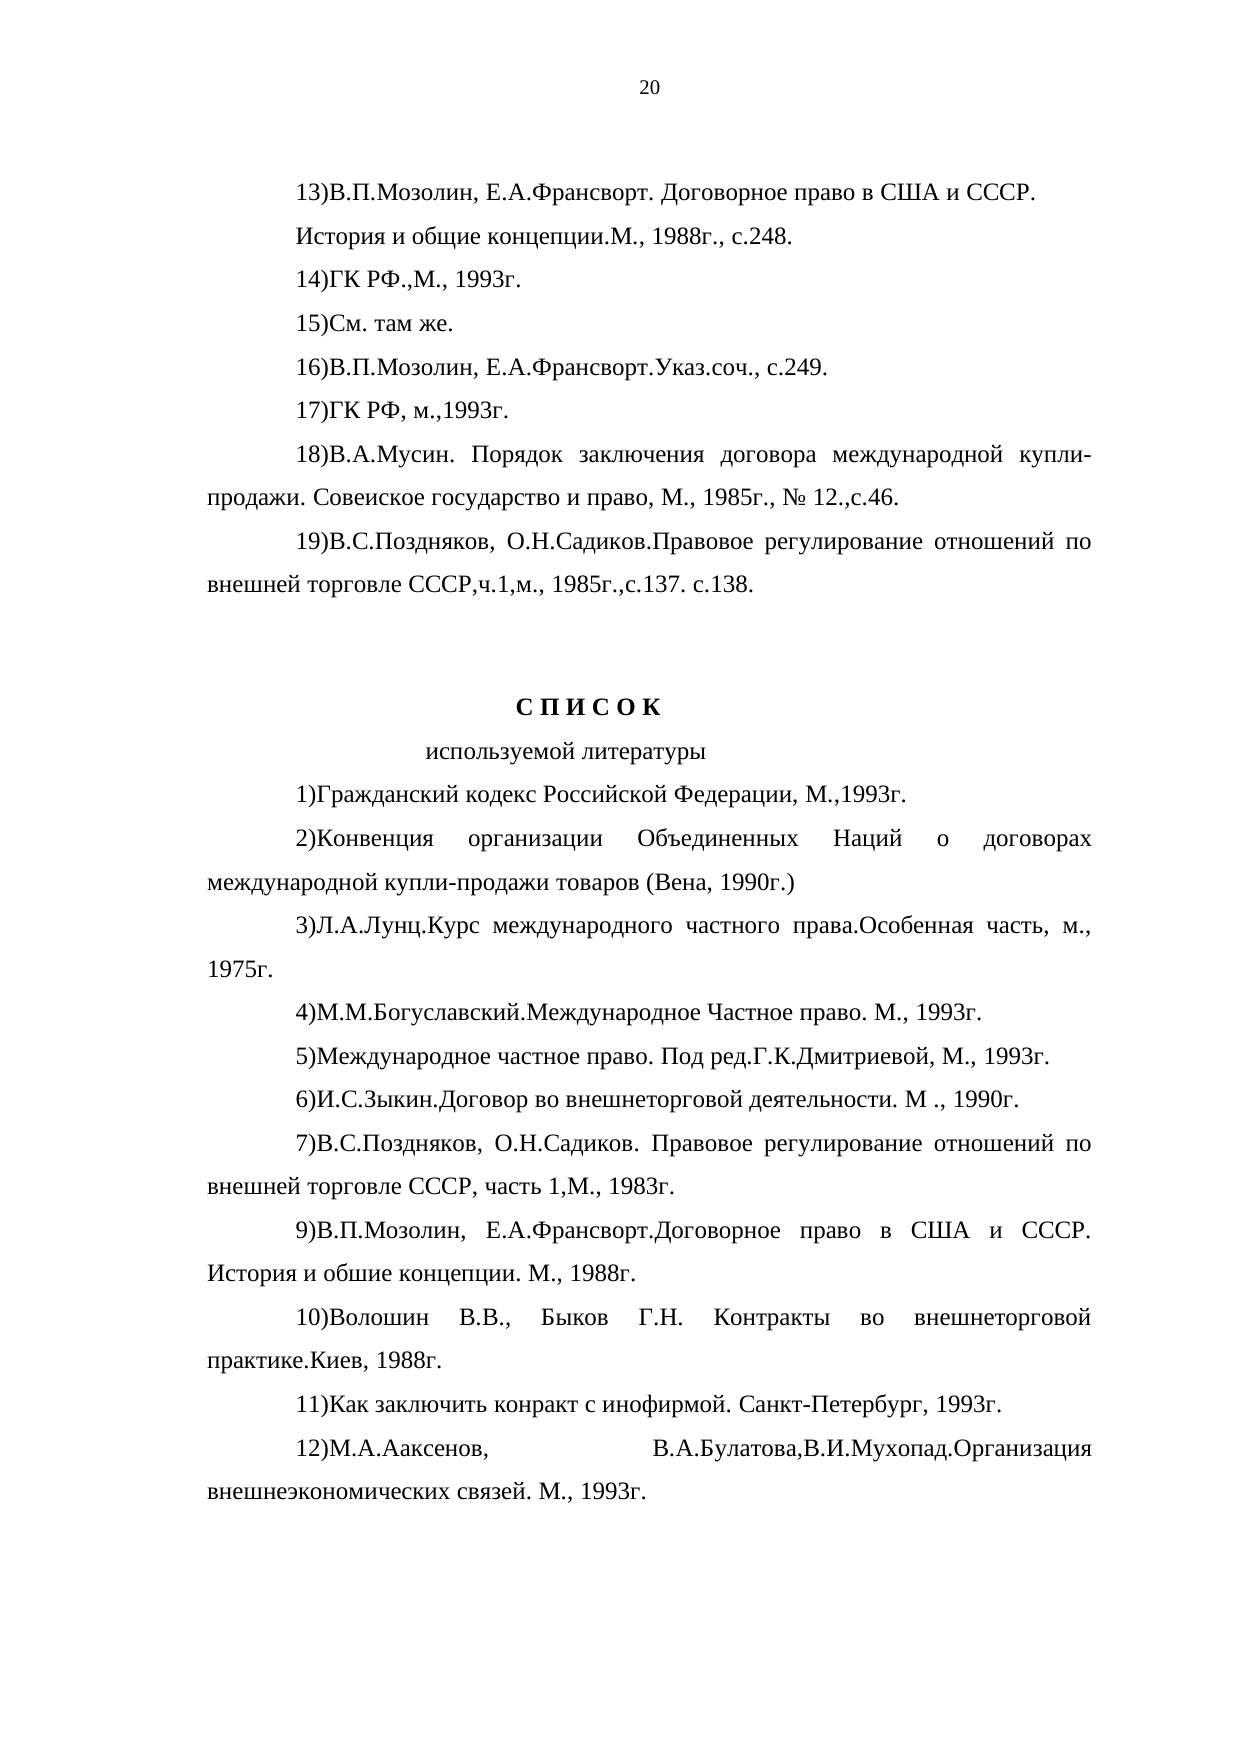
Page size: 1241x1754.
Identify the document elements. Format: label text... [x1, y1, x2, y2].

list 12)М.А.Ааксенов, В.А.Булатова,В.И.Мухопад.Организация внешнеэкономических связей. М., 1993г. [207, 1432, 1092, 1505]
list 3)Л.А.Лунц.Курс международного частного права.Особенная часть, м., 1975г. [207, 910, 1092, 982]
list 5)Международное частное право. Под ред.Г.К.Дмитриевой, М., 1993г. [207, 1041, 1092, 1069]
list 2)Конвенция организации Объединенных Наций о договорах международной купли-продажи товаров (Вена, 1990г.) [207, 823, 1092, 895]
list С П И С О К [207, 692, 1092, 721]
list 7)В.С.Поздняков, О.Н.Садиков. Правовое регулирование отношений по внешней торговле СССР, часть 1,М., 1983г. [207, 1128, 1092, 1200]
list 9)В.П.Мозолин, Е.А.Франсворт.Договорное право в США и СССР. История и обшие концепции. М., 1988г. [207, 1215, 1092, 1287]
list 10)Волошин В.В., Быков Г.Н. Контракты во внешнеторговой практике.Киев, 1988г. [207, 1302, 1092, 1374]
list 15)См. там же. [207, 308, 1092, 337]
list 13)В.П.Мозолин, Е.А.Франсворт. Договорное право в США и СССР. [207, 177, 1092, 206]
list История и общие концепции.М., 1988г., с.248. [207, 221, 1092, 250]
list 1)Гражданский кодекс Российской Федерации, М.,1993г. [207, 779, 1092, 808]
list 14)ГК РФ.,М., 1993г. [207, 264, 1092, 293]
list используемой литературы [207, 736, 1092, 765]
list 11)Как заключить конракт с инофирмой. Санкт-Петербург, 1993г. [207, 1389, 1092, 1418]
list 19)В.С.Поздняков, О.Н.Садиков.Правовое регулирование отношений по внешней торговле СССР,ч.1,м., 1985г.,с.137. с.138. [207, 526, 1092, 598]
list 16)В.П.Мозолин, Е.А.Франсворт.Указ.соч., с.249. [207, 351, 1092, 380]
list 4)М.М.Богуславский.Международное Частное право. М., 1993г. [207, 997, 1092, 1026]
list 18)В.А.Мусин. Порядок заключения договора международной купли-продажи. Совеиское государство и право, М., 1985г., № 12.,с.46. [207, 438, 1092, 511]
list 6)И.С.Зыкин.Договор во внешнеторговой деятельности. М ., 1990г. [207, 1084, 1092, 1113]
list 17)ГК РФ, м.,1993г. [207, 395, 1092, 424]
